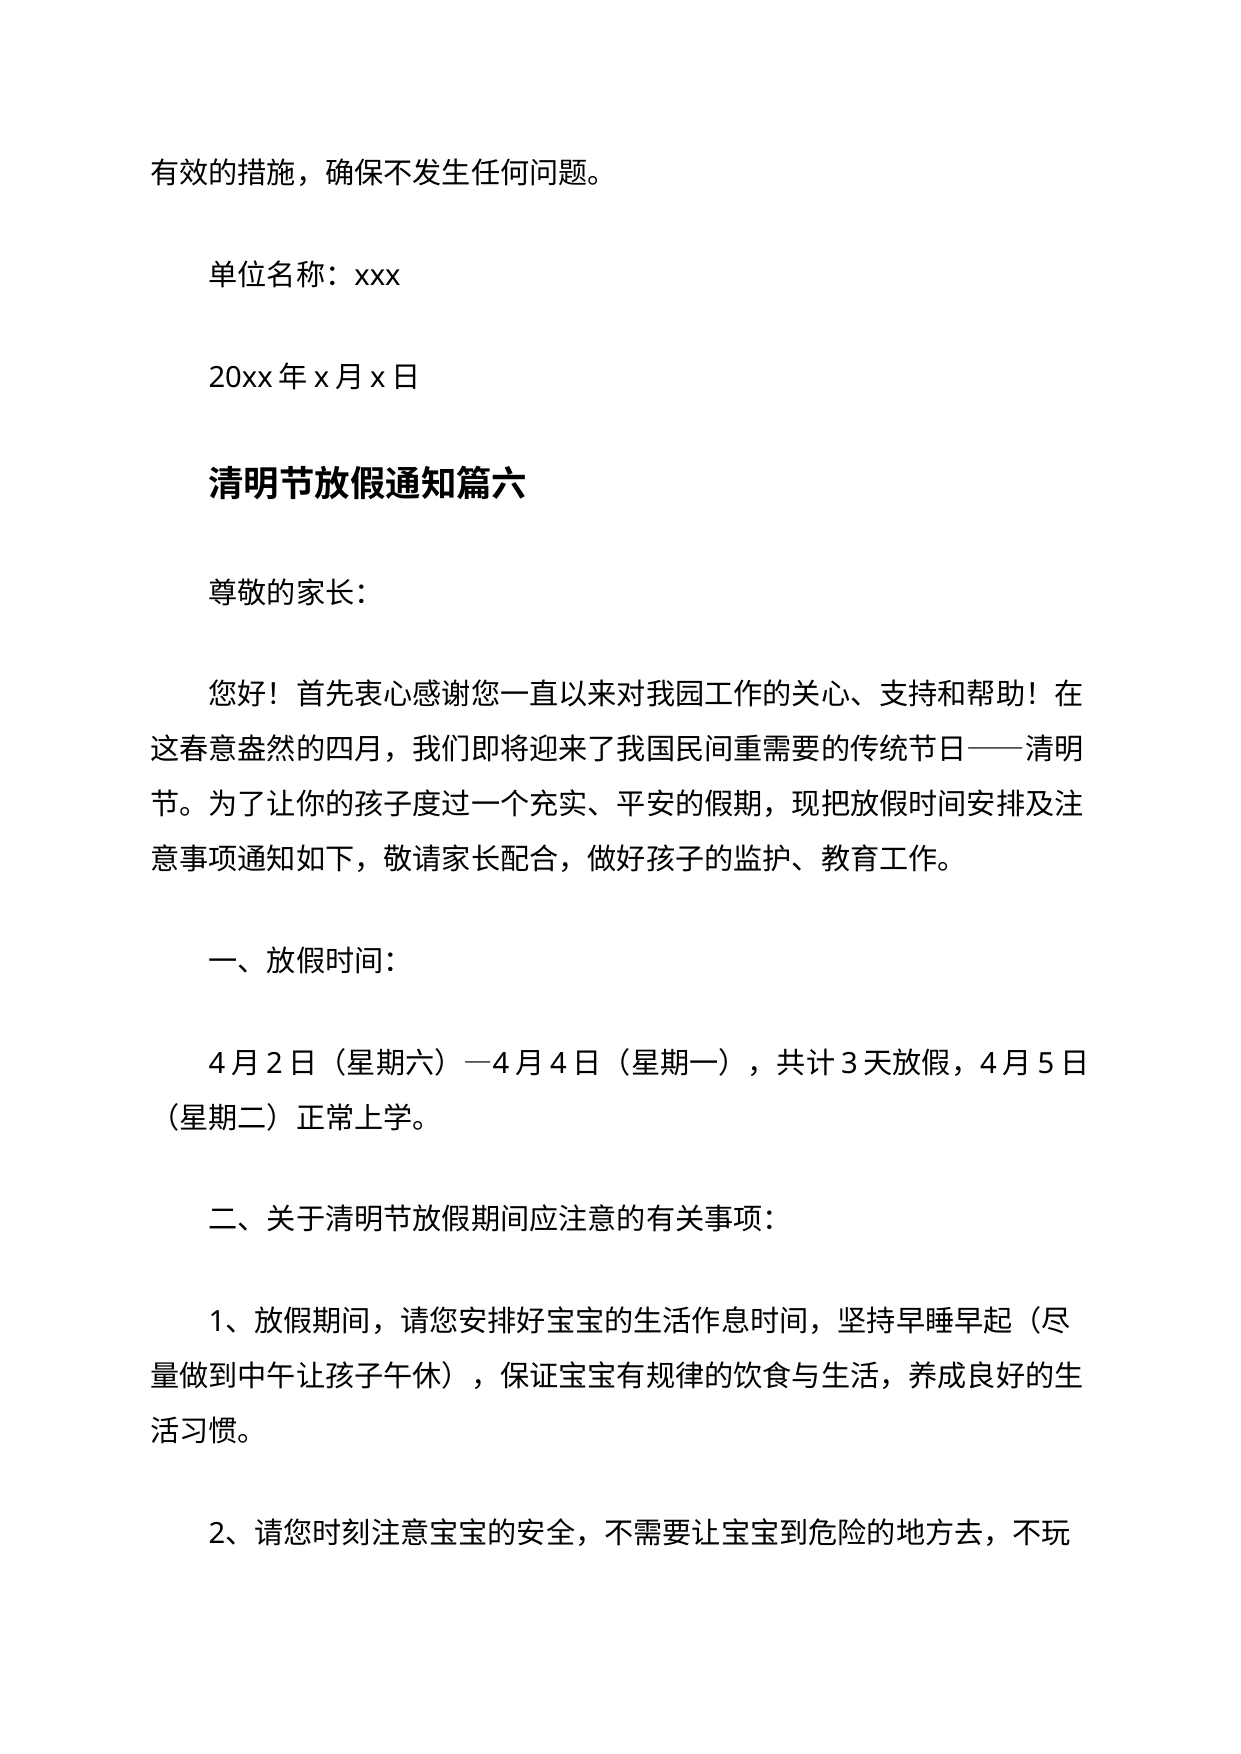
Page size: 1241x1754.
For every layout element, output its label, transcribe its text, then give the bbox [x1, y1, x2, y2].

text 清明节放假通知篇六 [150, 456, 1090, 507]
text 4月2日（星期六）—4月4日（星期一），共计3天放假，4月5日（星期二）正常上学。 [150, 1039, 1090, 1136]
text 单位名称：xxx [150, 252, 1090, 294]
text 二、关于清明节放假期间应注意的有关事项： [150, 1196, 1090, 1238]
text 1、放假期间，请您安排好宝宝的生活作息时间，坚持早睡早起（尽量做到中午让孩子午休），保证宝宝有规律的饮食与生活，养成良好的生活习惯。 [150, 1298, 1090, 1450]
text 一、放假时间： [150, 937, 1090, 980]
text 您好！首先衷心感谢您一直以来对我园工作的关心、支持和帮助！在这春意盎然的四月，我们即将迎来了我国民间重需要的传统节日——清明节。为了让你的孩子度过一个充实、平安的假期，现把放假时间安排及注意事项通知如下，敬请家长配合，做好孩子的监护、教育工作。 [150, 671, 1090, 878]
text 尊敬的家长： [150, 569, 1090, 611]
text 20xx年x月x日 [150, 354, 1090, 396]
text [150, 150, 1090, 192]
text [150, 1509, 1090, 1552]
